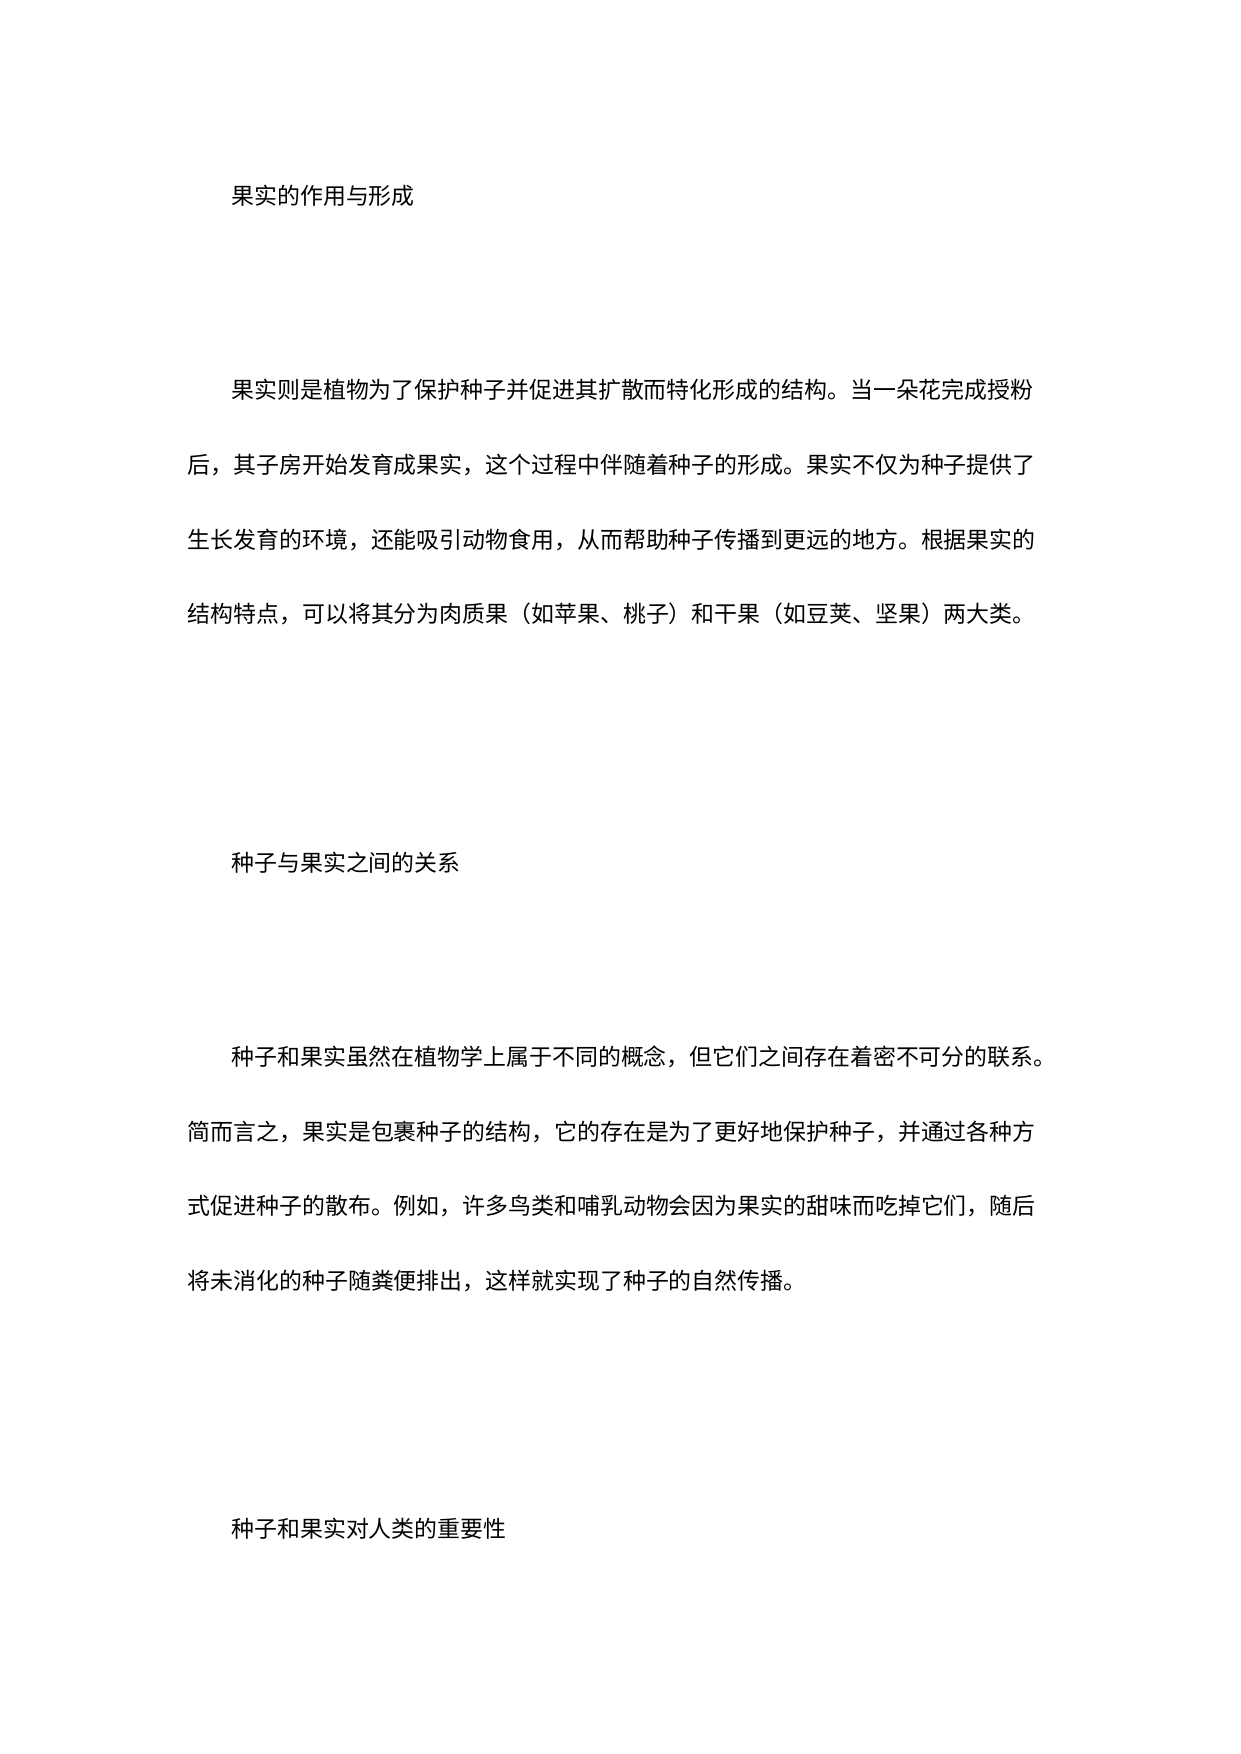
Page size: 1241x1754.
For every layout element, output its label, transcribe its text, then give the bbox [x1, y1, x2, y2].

text 种子和果实虽然在植物学上属于不同的概念，但它们之间存在着密不可分的联系。简而言之，果实是包裹种子的结构，它的存在是为了更好地保护种子，并通过各种方式促进种子的散布。例如，许多鸟类和哺乳动物会因为果实的甜味而吃掉它们，随后将未消化的种子随粪便排出，这样就实现了种子的自然传播。 [187, 1023, 1053, 1312]
text 果实的作用与形成 [187, 162, 1053, 227]
text 种子和果实对人类的重要性 [187, 1495, 1053, 1560]
text 果实则是植物为了保护种子并促进其扩散而特化形成的结构。当一朵花完成授粉后，其子房开始发育成果实，这个过程中伴随着种子的形成。果实不仅为种子提供了生长发育的环境，还能吸引动物食用，从而帮助种子传播到更远的地方。根据果实的结构特点，可以将其分为肉质果（如苹果、桃子）和干果（如豆荚、坚果）两大类。 [187, 356, 1053, 645]
text 种子与果实之间的关系 [187, 828, 1053, 893]
